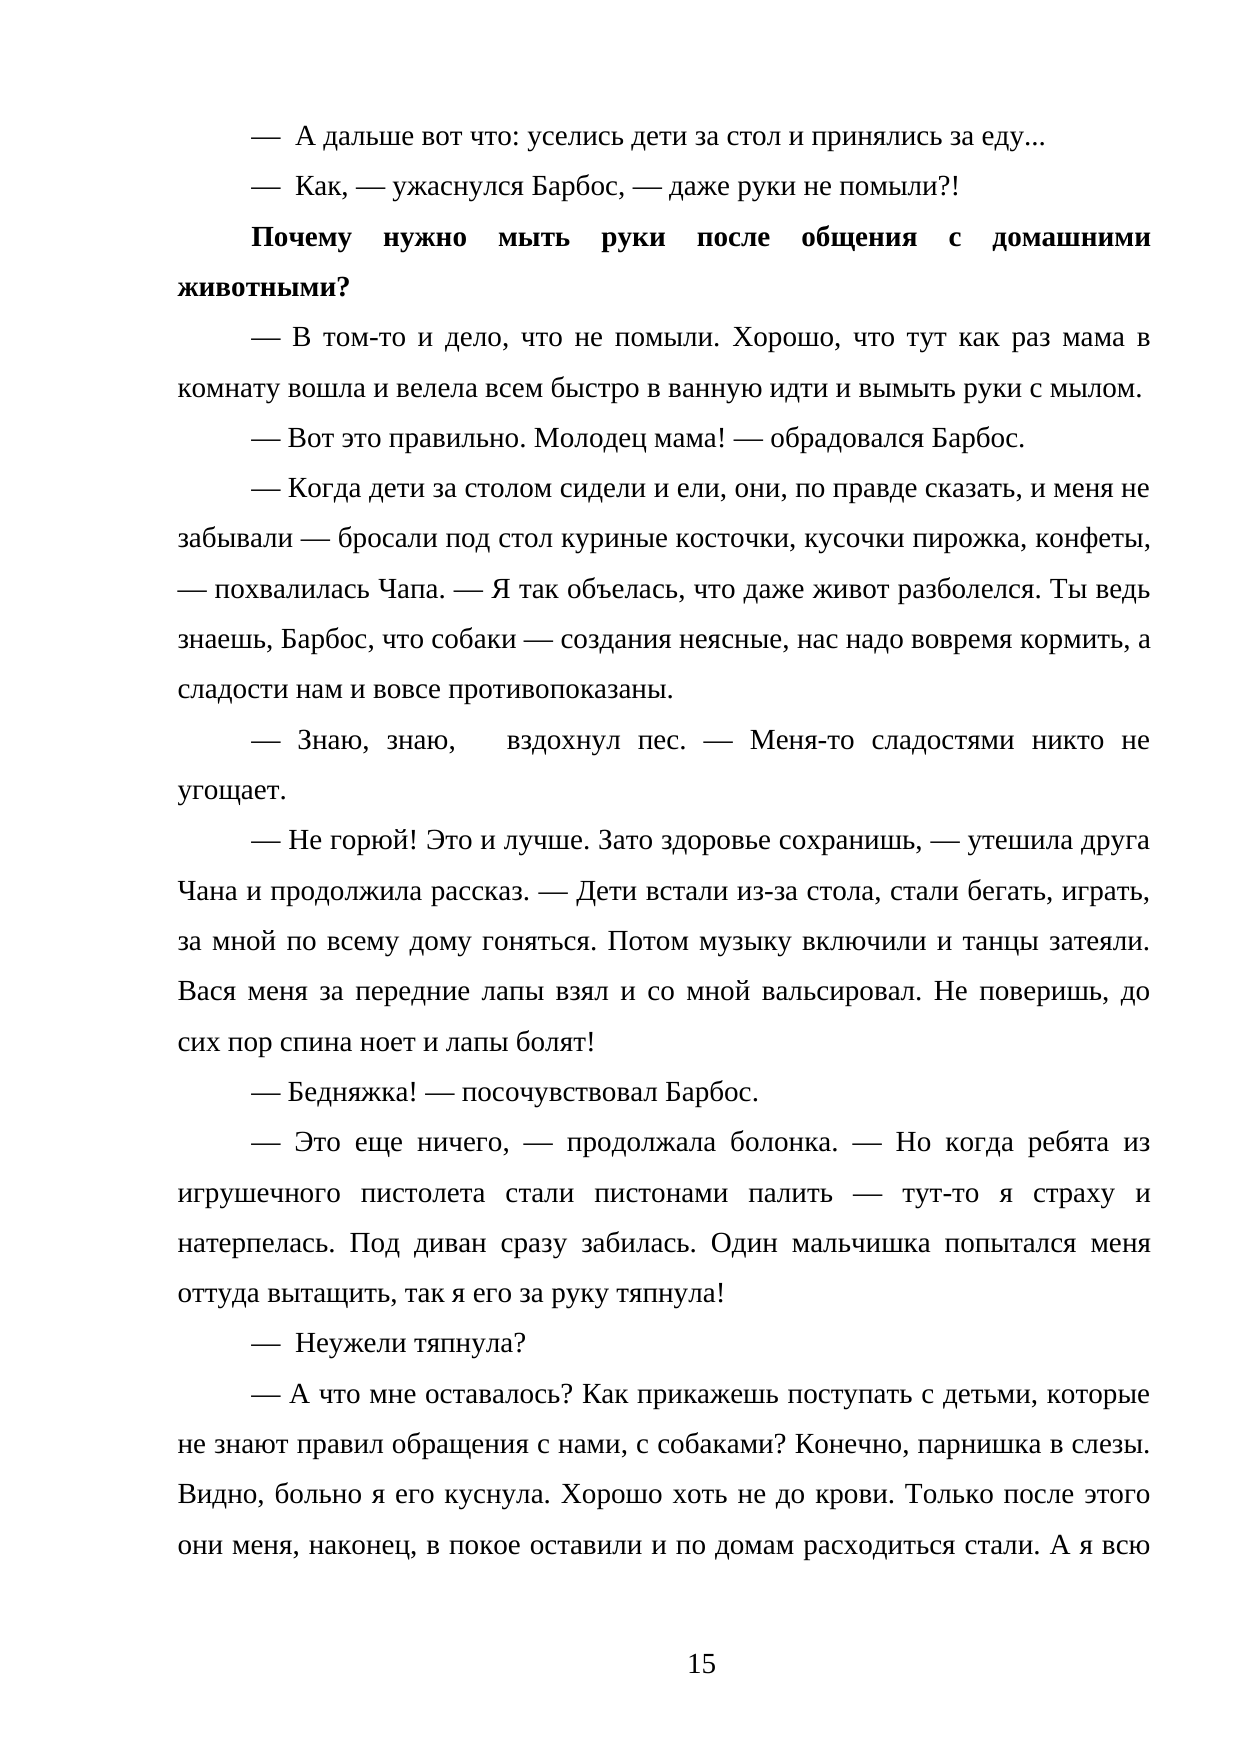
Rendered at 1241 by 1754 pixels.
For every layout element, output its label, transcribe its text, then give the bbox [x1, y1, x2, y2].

text Почему нужно мыть руки после общения с домашними животными? [177, 219, 1152, 303]
text — В том-то и дело, что не помыли. Хорошо, что тут как раз мама в комнату вошла и велела всем быстро в ванную идти и вымыть руки с мылом. [177, 319, 1152, 403]
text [177, 1376, 1152, 1560]
text — А дальше вот что: уселись дети за стол и принялись за еду... [177, 118, 1152, 152]
text — Когда дети за столом сидели и ели, они, по правде сказать, и меня не забывали — бросали под стол куриные косточки, кусочки пирожка, конфеты, — похвалилась Чапа. — Я так объелась, что даже живот разболелся. Ты ведь знаешь, Барбос, что собаки — создания неясные, нас надо вовремя кормить, а сладости нам и вовсе противопоказаны. [177, 470, 1152, 705]
text — Как, — ужаснулся Барбос, — даже руки не помыли?! [177, 168, 1152, 202]
text — Бедняжка! — посочувствовал Барбос. [177, 1074, 1152, 1108]
text — Вот это правильно. Молодец мама! — обрадовался Барбос. [177, 420, 1152, 453]
text — Это еще ничего, — продолжала болонка. — Но когда ребята из игрушечного пистолета стали пистонами палить — тут-то я страху и натерпелась. Под диван сразу забилась. Один мальчишка попытался меня оттуда вытащить, так я его за руку тяпнула! [177, 1124, 1152, 1309]
text — Не горюй! Это и лучше. Зато здоровье сохранишь, — утешила друга Чана и продолжила рассказ. — Дети встали из-за стола, стали бегать, играть, за мной по всему дому гоняться. Потом музыку включили и танцы затеяли. Вася меня за передние лапы взял и со мной вальсировал. Не поверишь, до сих пор спина ноет и лапы болят! [177, 822, 1152, 1057]
text — Неужели тяпнула? [177, 1326, 1152, 1359]
text — Знаю, знаю, вздохнул пес. — Меня-то сладостями никто не угощает. [177, 722, 1152, 806]
